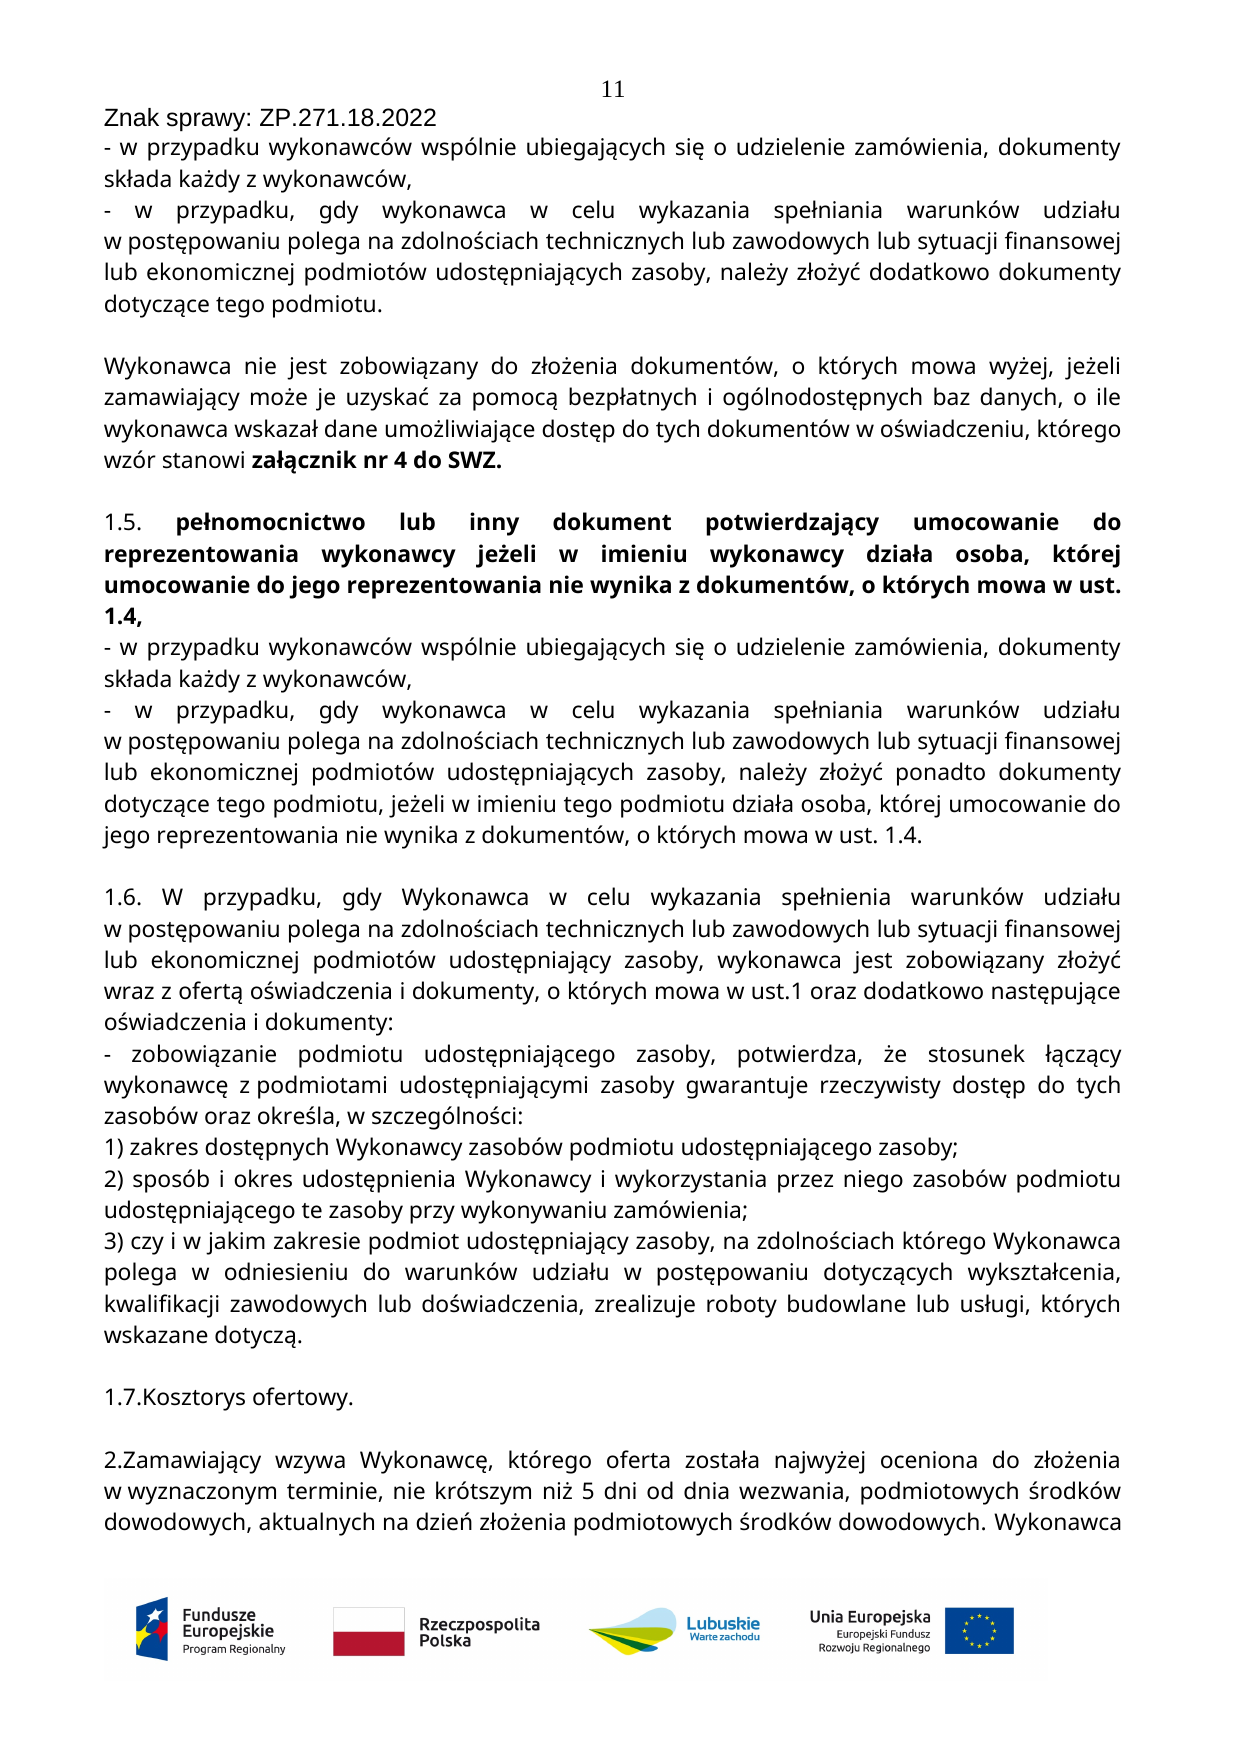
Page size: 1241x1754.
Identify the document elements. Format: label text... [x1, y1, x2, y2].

text 3) czy i w jakim zakresie podmiot udostępniający zasoby, na zdolnościach którego Wykonawca polega w odniesieniu do warunków udziału w postępowaniu dotyczących wykształcenia, kwalifikacji zawodowych lub doświadczenia, zrealizuje roboty budowlane lub usługi, których wskazane dotyczą. [103, 1225, 1122, 1350]
text - zobowiązanie podmiotu udostępniającego zasoby, potwierdza, że stosunek łączący wykonawcę z podmiotami udostępniającymi zasoby gwarantuje rzeczywisty dostęp do tych zasobów oraz określa, w szczególności: [103, 1038, 1122, 1131]
text 1.6. W przypadku, gdy Wykonawca w celu wykazania spełnienia warunków udziału w postępowaniu polega na zdolnościach technicznych lub zawodowych lub sytuacji finansowej lub ekonomicznej podmiotów udostępniający zasoby, wykonawca jest zobowiązany złożyć wraz z ofertą oświadczenia i dokumenty, o których mowa w ust.1 oraz dodatkowo następujące oświadczenia i dokumenty: [103, 881, 1122, 1038]
text 1.7.Kosztorys ofertowy. [103, 1381, 1122, 1413]
picture [103, 1578, 1049, 1681]
text - w przypadku, gdy wykonawca w celu wykazania spełniania warunków udziału w postępowaniu polega na zdolnościach technicznych lub zawodowych lub sytuacji finansowej lub ekonomicznej podmiotów udostępniających zasoby, należy złożyć dodatkowo dokumenty dotyczące tego podmiotu. [103, 194, 1122, 319]
text - w przypadku wykonawców wspólnie ubiegających się o udzielenie zamówienia, dokumenty składa każdy z wykonawców, [103, 131, 1122, 194]
text - w przypadku, gdy wykonawca w celu wykazania spełniania warunków udziału w postępowaniu polega na zdolnościach technicznych lub zawodowych lub sytuacji finansowej lub ekonomicznej podmiotów udostępniających zasoby, należy złożyć ponadto dokumenty dotyczące tego podmiotu, jeżeli w imieniu tego podmiotu działa osoba, której umocowanie do jego reprezentowania nie wynika z dokumentów, o których mowa w ust. 1.4. [103, 694, 1122, 850]
text - w przypadku wykonawców wspólnie ubiegających się o udzielenie zamówienia, dokumenty składa każdy z wykonawców, [103, 631, 1122, 694]
text 1) zakres dostępnych Wykonawcy zasobów podmiotu udostępniającego zasoby; [103, 1131, 1122, 1163]
text 2) sposób i okres udostępnienia Wykonawcy i wykorzystania przez niego zasobów podmiotu udostępniającego te zasoby przy wykonywaniu zamówienia; [103, 1163, 1122, 1225]
text 1.5. pełnomocnictwo lub inny dokument potwierdzający umocowanie do reprezentowania wykonawcy jeżeli w imieniu wykonawcy działa osoba, której umocowanie do jego reprezentowania nie wynika z dokumentów, o których mowa w ust. 1.4, [103, 506, 1122, 631]
text Wykonawca nie jest zobowiązany do złożenia dokumentów, o których mowa wyżej, jeżeli zamawiający może je uzyskać za pomocą bezpłatnych i ogólnodostępnych baz danych, o ile wykonawca wskazał dane umożliwiające dostęp do tych dokumentów w oświadczeniu, którego wzór stanowi załącznik nr 4 do SWZ. [103, 350, 1122, 475]
